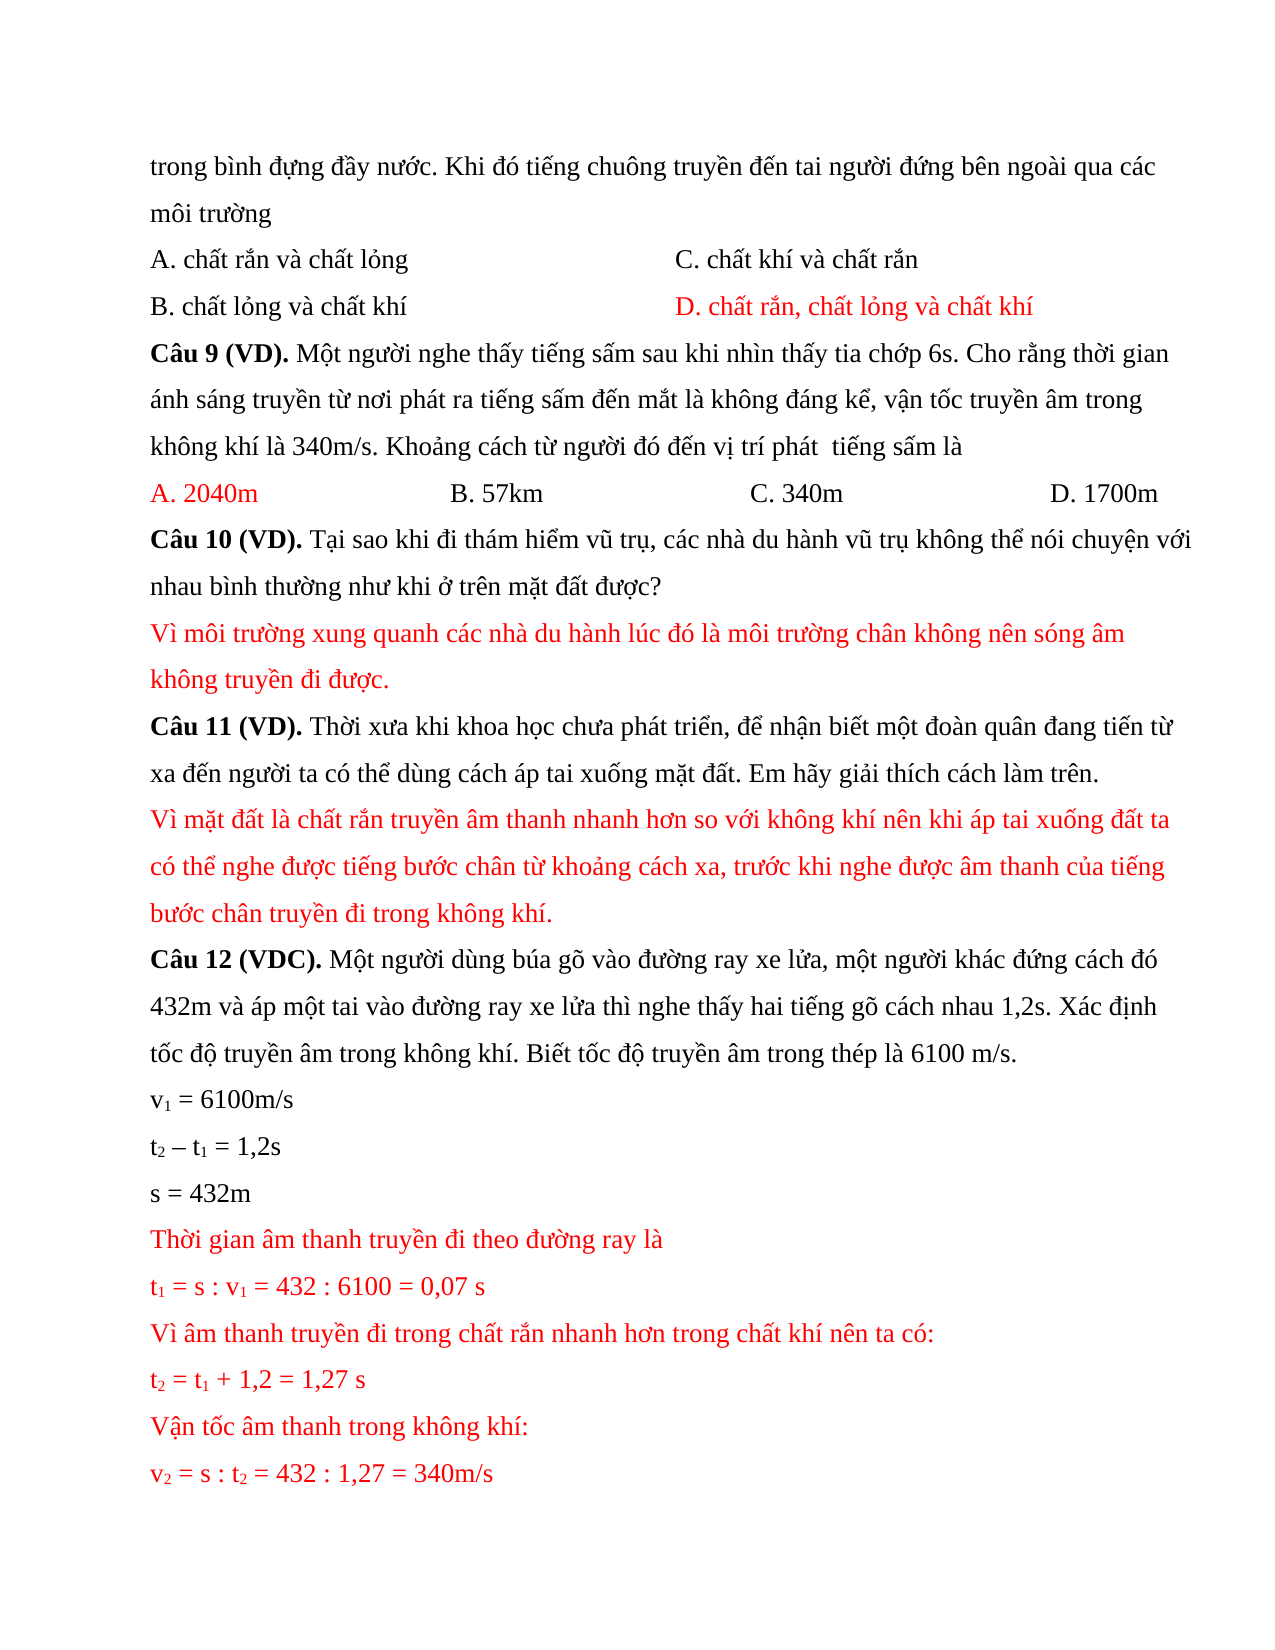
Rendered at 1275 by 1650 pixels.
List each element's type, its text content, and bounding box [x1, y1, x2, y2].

text Câu 11 (VD). Thời xưa khi khoa học chưa phát triển, để nhận biết một đoàn quân đang tiến từ xa đến người ta có thể dùng cách áp tai xuống mặt đất. Em hãy giải thích cách làm trên. [150, 710, 1196, 788]
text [150, 150, 1196, 228]
text s = 432m [150, 1177, 1196, 1208]
text Vì môi trường xung quanh các nhà du hành lúc đó là môi trường chân không nên sóng âm không truyền đi được. [150, 617, 1196, 694]
text A. 2040m B. 57km C. 340m D. 1700m [150, 477, 1196, 508]
text Thời gian âm thanh truyền đi theo đường ray là [150, 1223, 1196, 1254]
text A. chất rắn và chất lỏng C. chất khí và chất rắn [150, 243, 1196, 274]
text Vận tốc âm thanh trong không khí: [150, 1410, 1196, 1441]
text t1 = s : v1 = 432 : 6100 = 0,07 s [150, 1270, 1196, 1301]
text v1 = 6100m/s [150, 1083, 1196, 1114]
text Câu 9 (VD). Một người nghe thấy tiếng sấm sau khi nhìn thấy tia chớp 6s. Cho rằng thời gian ánh sáng truyền từ nơi phát ra tiếng sấm đến mắt là không đáng kể, vận tốc truyền âm trong không khí là 340m/s. Khoảng cách từ người đó đến vị trí phát tiếng sấm là [150, 337, 1196, 461]
text Câu 12 (VDC). Một người dùng búa gõ vào đường ray xe lửa, một người khác đứng cách đó 432m và áp một tai vào đường ray xe lửa thì nghe thấy hai tiếng gõ cách nhau 1,2s. Xác định tốc độ truyền âm trong không khí. Biết tốc độ truyền âm trong thép là 6100 m/s. [150, 943, 1196, 1068]
text t2 – t1 = 1,2s [150, 1130, 1196, 1161]
text Vì âm thanh truyền đi trong chất rắn nhanh hơn trong chất khí nên ta có: [150, 1317, 1196, 1348]
text Vì mặt đất là chất rắn truyền âm thanh nhanh hơn so với không khí nên khi áp tai xuống đất ta có thể nghe được tiếng bước chân từ khoảng cách xa, trước khi nghe được âm thanh của tiếng bước chân truyền đi trong không khí. [150, 803, 1196, 928]
text t2 = t1 + 1,2 = 1,27 s [150, 1363, 1196, 1394]
text v2 = s : t2 = 432 : 1,27 = 340m/s [150, 1457, 1196, 1488]
text B. chất lỏng và chất khí D. chất rắn, chất lỏng và chất khí [150, 290, 1196, 321]
text Câu 10 (VD). Tại sao khi đi thám hiểm vũ trụ, các nhà du hành vũ trụ không thể nói chuyện với nhau bình thường như khi ở trên mặt đất được? [150, 523, 1196, 601]
